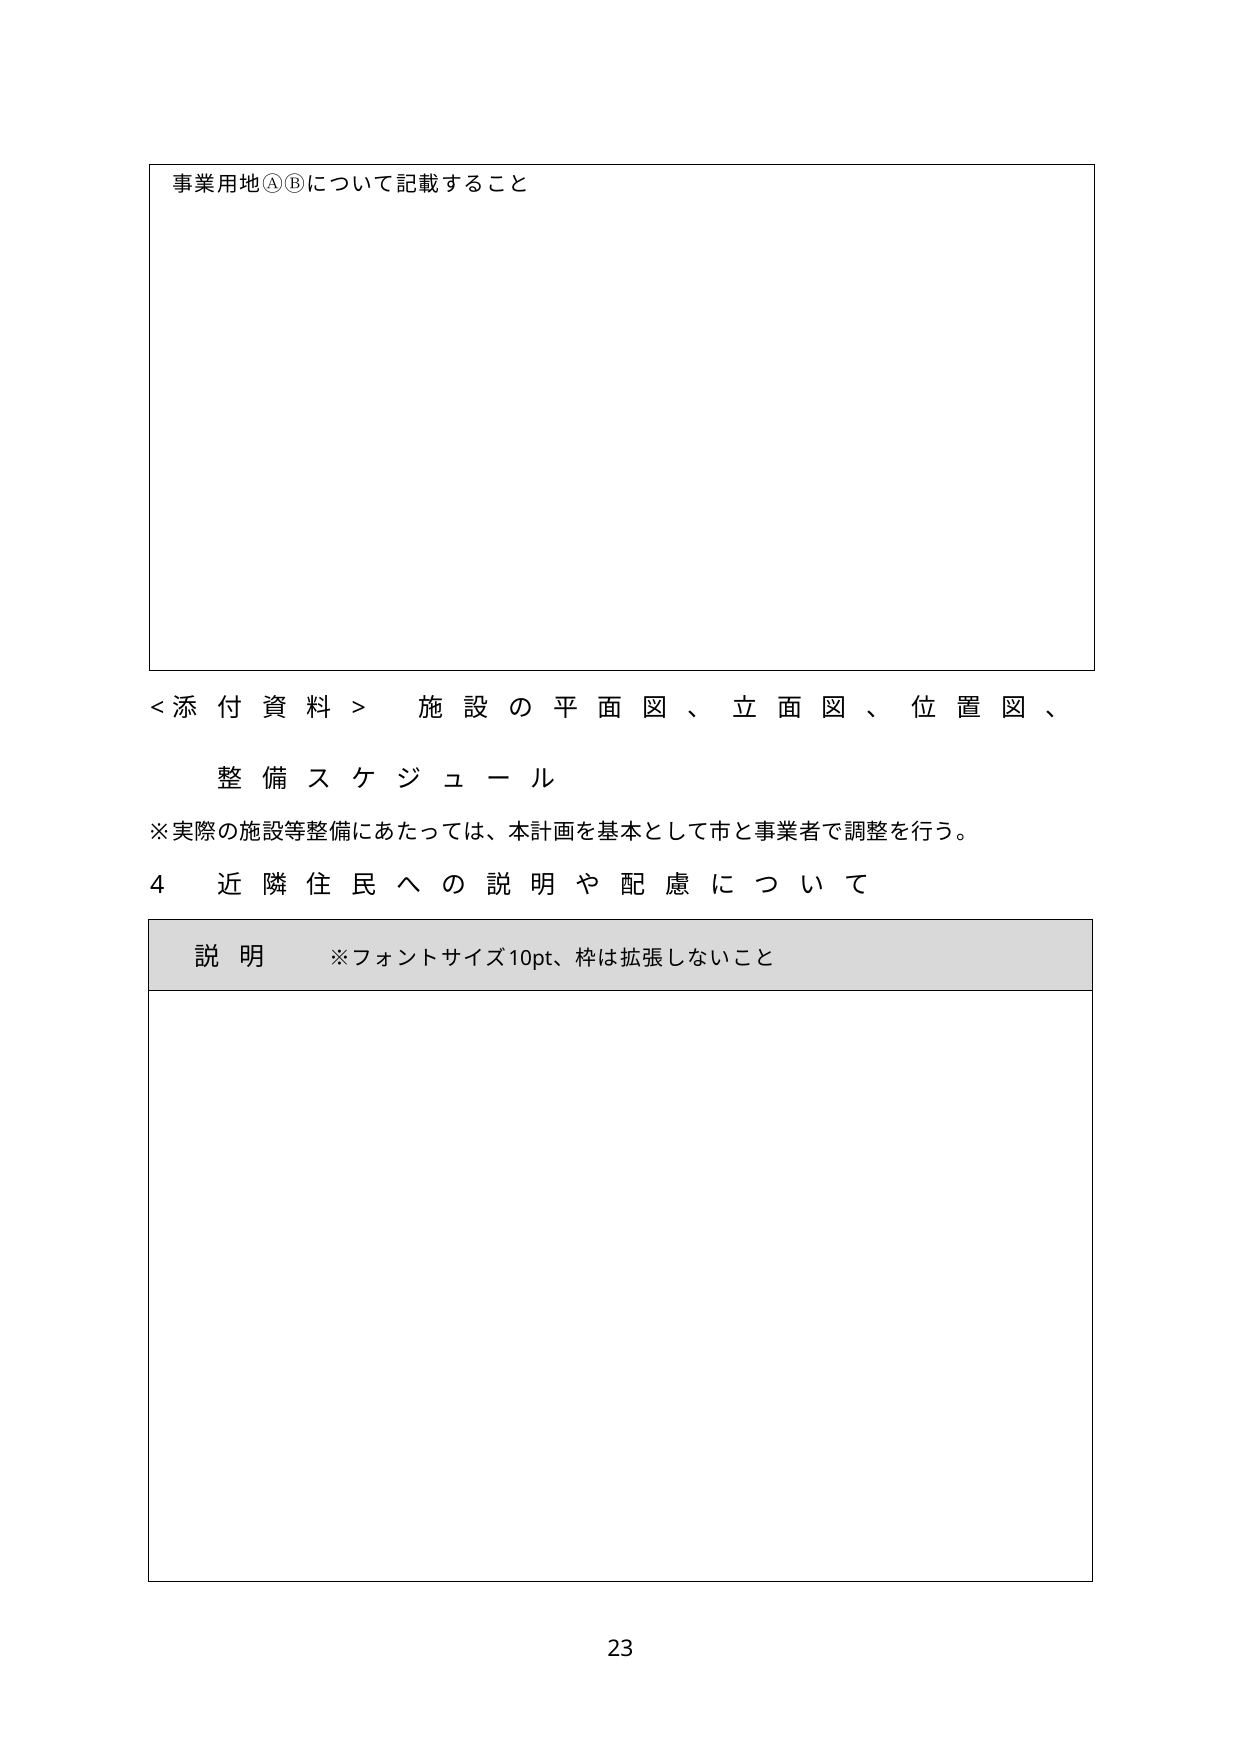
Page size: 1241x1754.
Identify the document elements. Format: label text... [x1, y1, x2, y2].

table_cell [149, 991, 1092, 1581]
text ※実際の施設等整備にあたっては、本計画を基本として市と事業者で調整を行う。 [150, 812, 1090, 848]
text 4 近隣住民への説明や配慮について [150, 848, 1090, 918]
table_header 事業用地ⒶⒷについて記載すること [150, 165, 1094, 669]
table_header 説明 ※フォントサイズ10pt、枠は拡張しないこと [149, 920, 1092, 990]
text <添付資料> 施設の平面図、立面図、位置図、整備スケジュール [150, 671, 1090, 812]
